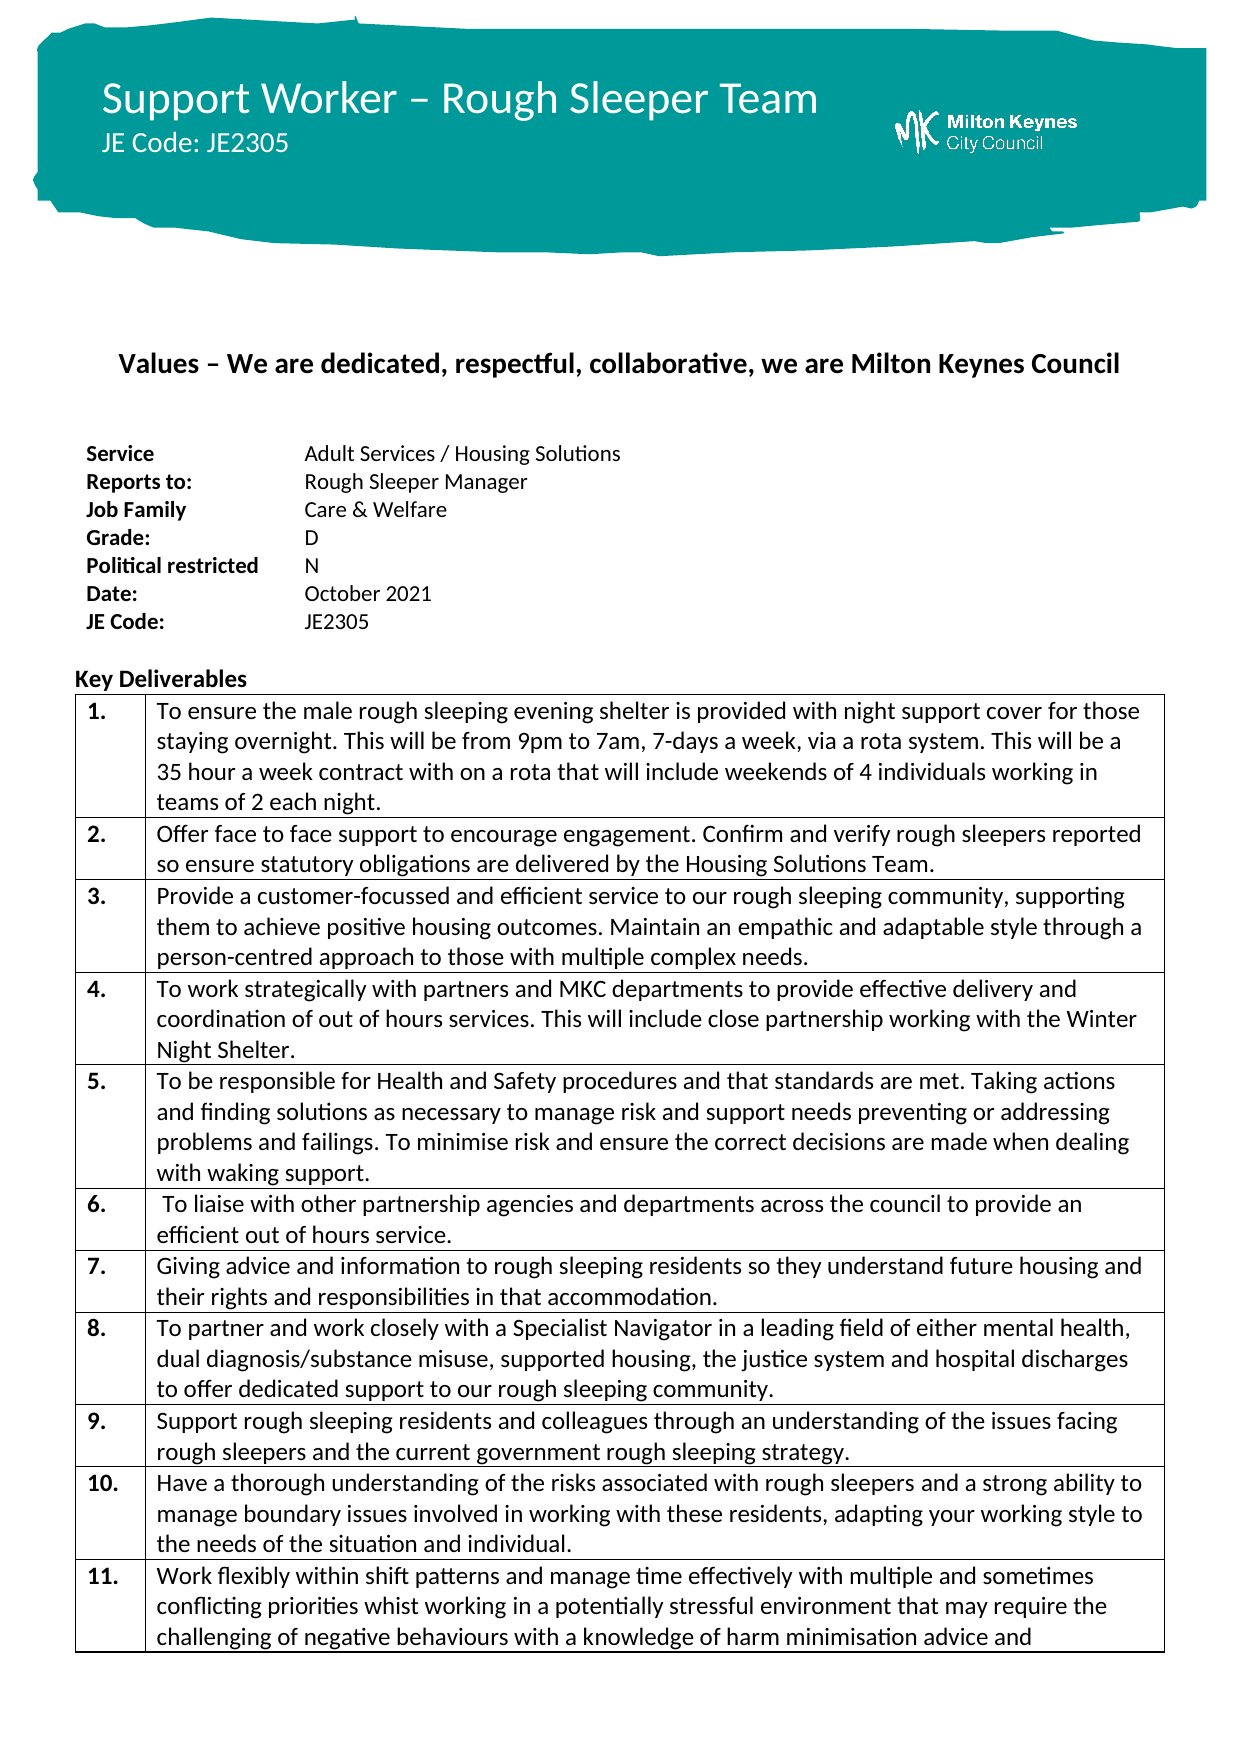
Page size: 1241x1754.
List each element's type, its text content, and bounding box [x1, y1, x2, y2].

table_header To ensure the male rough sleeping evening shelter is provided with night support cover for those staying overnight. This will be from 9pm to 7am, 7-days a week, via a rota system. This will be a 35 hour a week contract with on a rota that will include weekends of 4 individuals working in teams of 2 each night. [146, 695, 1164, 817]
table_cell Reports to: [75, 467, 293, 495]
table_cell Provide a customer-focussed and efficient service to our rough sleeping community, supporting them to achieve positive housing outcomes. Maintain an empathic and adaptable style through a person-centred approach to those with multiple complex needs. [146, 880, 1164, 972]
table_cell D [293, 523, 1164, 551]
table_cell Rough Sleeper Manager [293, 467, 1164, 495]
table_cell Service [75, 439, 293, 467]
table_cell To be responsible for Health and Safety procedures and that standards are met. Taking actions and finding solutions as necessary to manage risk and support needs preventing or addressing problems and failings. To minimise risk and ensure the correct decisions are made when dealing with waking support. [146, 1065, 1164, 1187]
table_cell 7. [76, 1251, 145, 1312]
picture [895, 110, 1077, 156]
table_cell Have a thorough understanding of the risks associated with rough sleepers and a strong ability to manage boundary issues involved in working with these residents, adapting your working style to the needs of the situation and individual. [146, 1467, 1164, 1559]
table_cell 3. [76, 880, 145, 972]
table_cell Date: JE Code: [75, 579, 293, 663]
table_cell Grade: [75, 523, 293, 551]
table_cell 11. [76, 1560, 145, 1651]
table_cell 8. [76, 1313, 145, 1404]
table_cell To partner and work closely with a Specialist Navigator in a leading field of either mental health, dual diagnosis/substance misuse, supported housing, the justice system and hospital discharges to offer dedicated support to our rough sleeping community. [146, 1313, 1164, 1404]
table_cell Offer face to face support to encourage engagement. Confirm and verify rough sleepers reported so ensure statutory obligations are delivered by the Housing Solutions Team. [146, 818, 1164, 879]
table_cell 5. [76, 1065, 145, 1187]
table_cell Care & Welfare [293, 495, 1164, 523]
table_cell Political restricted [75, 551, 293, 579]
table_cell Support rough sleeping residents and colleagues through an understanding of the issues facing rough sleepers and the current government rough sleeping strategy. [146, 1405, 1164, 1466]
table_cell To work strategically with partners and MKC departments to provide effective delivery and coordination of out of hours services. This will include close partnership working with the Winter Night Shelter. [146, 973, 1164, 1064]
table_cell 6. [76, 1189, 145, 1249]
table_cell Giving advice and information to rough sleeping residents so they understand future housing and their rights and responsibilities in that accommodation. [146, 1251, 1164, 1312]
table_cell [146, 1560, 1164, 1651]
table_cell October 2021 JE2305 [293, 579, 1164, 663]
table_header Values – We are dedicated, respectful, collaborative, we are Milton Keynes Council [75, 309, 1164, 439]
text Key Deliverables [75, 663, 1165, 694]
table_cell To liaise with other partnership agencies and departments across the council to provide an efficient out of hours service. [146, 1189, 1164, 1249]
table_cell Job Family [75, 495, 293, 523]
table_cell 10. [76, 1467, 145, 1559]
table_header 1. [76, 695, 145, 817]
table_cell 4. [76, 973, 145, 1064]
table_cell Adult Services / Housing Solutions [293, 439, 1164, 467]
table_cell N [293, 551, 1164, 579]
table_cell 2. [76, 818, 145, 879]
table_cell 9. [76, 1405, 145, 1466]
